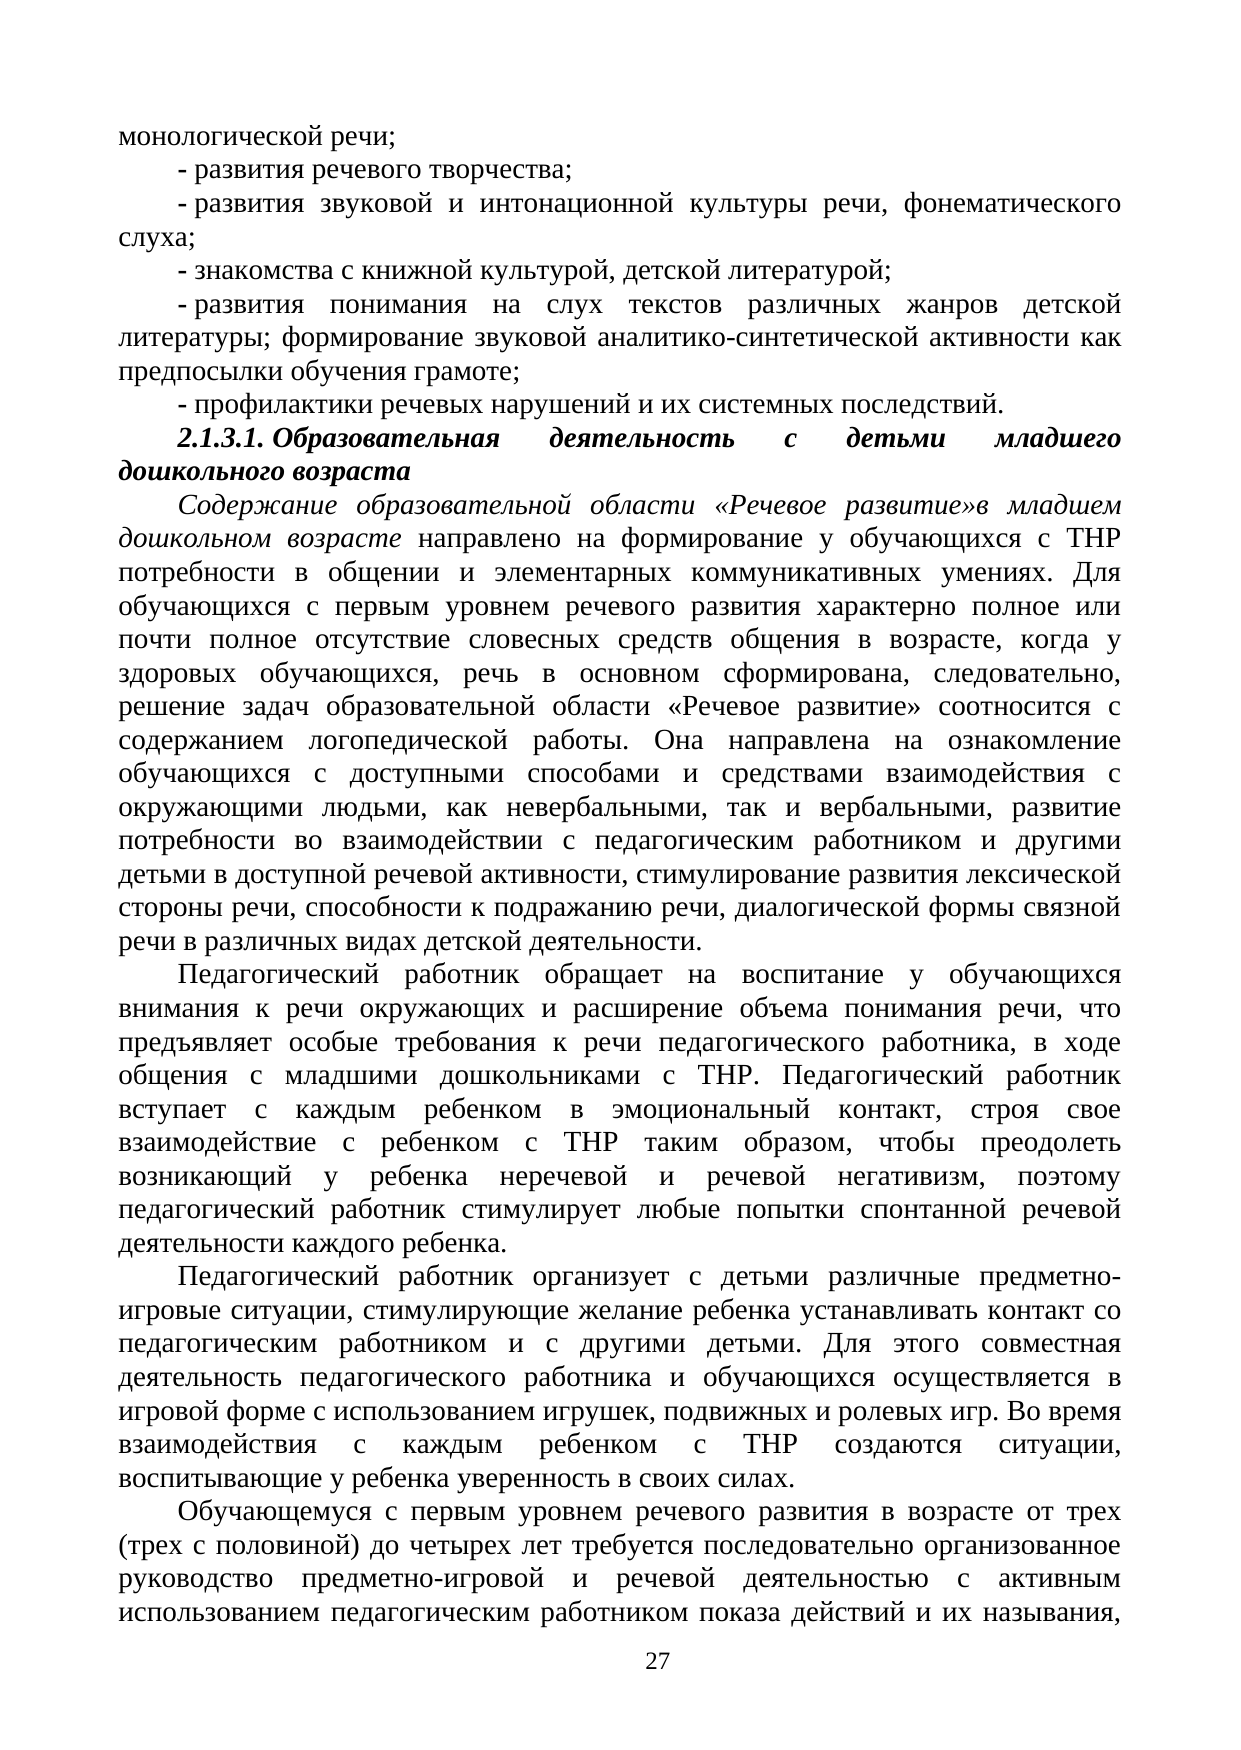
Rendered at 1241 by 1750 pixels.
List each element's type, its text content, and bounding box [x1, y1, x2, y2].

text - развития речевого творчества; [118, 152, 1122, 185]
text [118, 118, 1122, 152]
text Содержание образовательной области «Речевое развитие»в младшем дошкольном возрасте направлено на формирование у обучающихся с ТНР потребности в общении и элементарных коммуникативных умениях. Для обучающихся с первым уровнем речевого развития характерно полное или почти полное отсутствие словесных средств общения в возрасте, когда у здоровых обучающихся, речь в основном сформирована, следовательно, решение задач образовательной области «Речевое развитие» соотносится с содержанием логопедической работы. Она направлена на ознакомление обучающихся с доступными способами и средствами взаимодействия с окружающими людьми, как невербальными, так и вербальными, развитие потребности во взаимодействии с педагогическим работником и другими детьми в доступной речевой активности, стимулирование развития лексической стороны речи, способности к подражанию речи, диалогической формы связной речи в различных видах детской деятельности. [118, 487, 1122, 957]
text 2.1.3.1. Образовательная деятельность с детьми младшего дошкольного возраста [118, 420, 1122, 487]
text Педагогический работник организует с детьми различные предметно-игровые ситуации, стимулирующие желание ребенка устанавливать контакт со педагогическим работником и с другими детьми. Для этого совместная деятельность педагогического работника и обучающихся осуществляется в игровой форме с использованием игрушек, подвижных и ролевых игр. Во время взаимодействия с каждым ребенком с ТНР создаются ситуации, воспитывающие у ребенка уверенность в своих силах. [118, 1258, 1122, 1493]
text Педагогический работник обращает на воспитание у обучающихся внимания к речи окружающих и расширение объема понимания речи, что предъявляет особые требования к речи педагогического работника, в ходе общения с младшими дошкольниками с ТНР. Педагогический работник вступает с каждым ребенком в эмоциональный контакт, строя свое взаимодействие с ребенком с ТНР таким образом, чтобы преодолеть возникающий у ребенка неречевой и речевой негативизм, поэтому педагогический работник стимулирует любые попытки спонтанной речевой деятельности каждого ребенка. [118, 957, 1122, 1258]
text - знакомства с книжной культурой, детской литературой; [118, 252, 1122, 286]
text - развития звуковой и интонационной культуры речи, фонематического слуха; [118, 185, 1122, 252]
text - профилактики речевых нарушений и их системных последствий. [118, 386, 1122, 420]
text - развития понимания на слух текстов различных жанров детской литературы; формирование звуковой аналитико-синтетической активности как предпосылки обучения грамоте; [118, 286, 1122, 386]
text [118, 1493, 1122, 1627]
